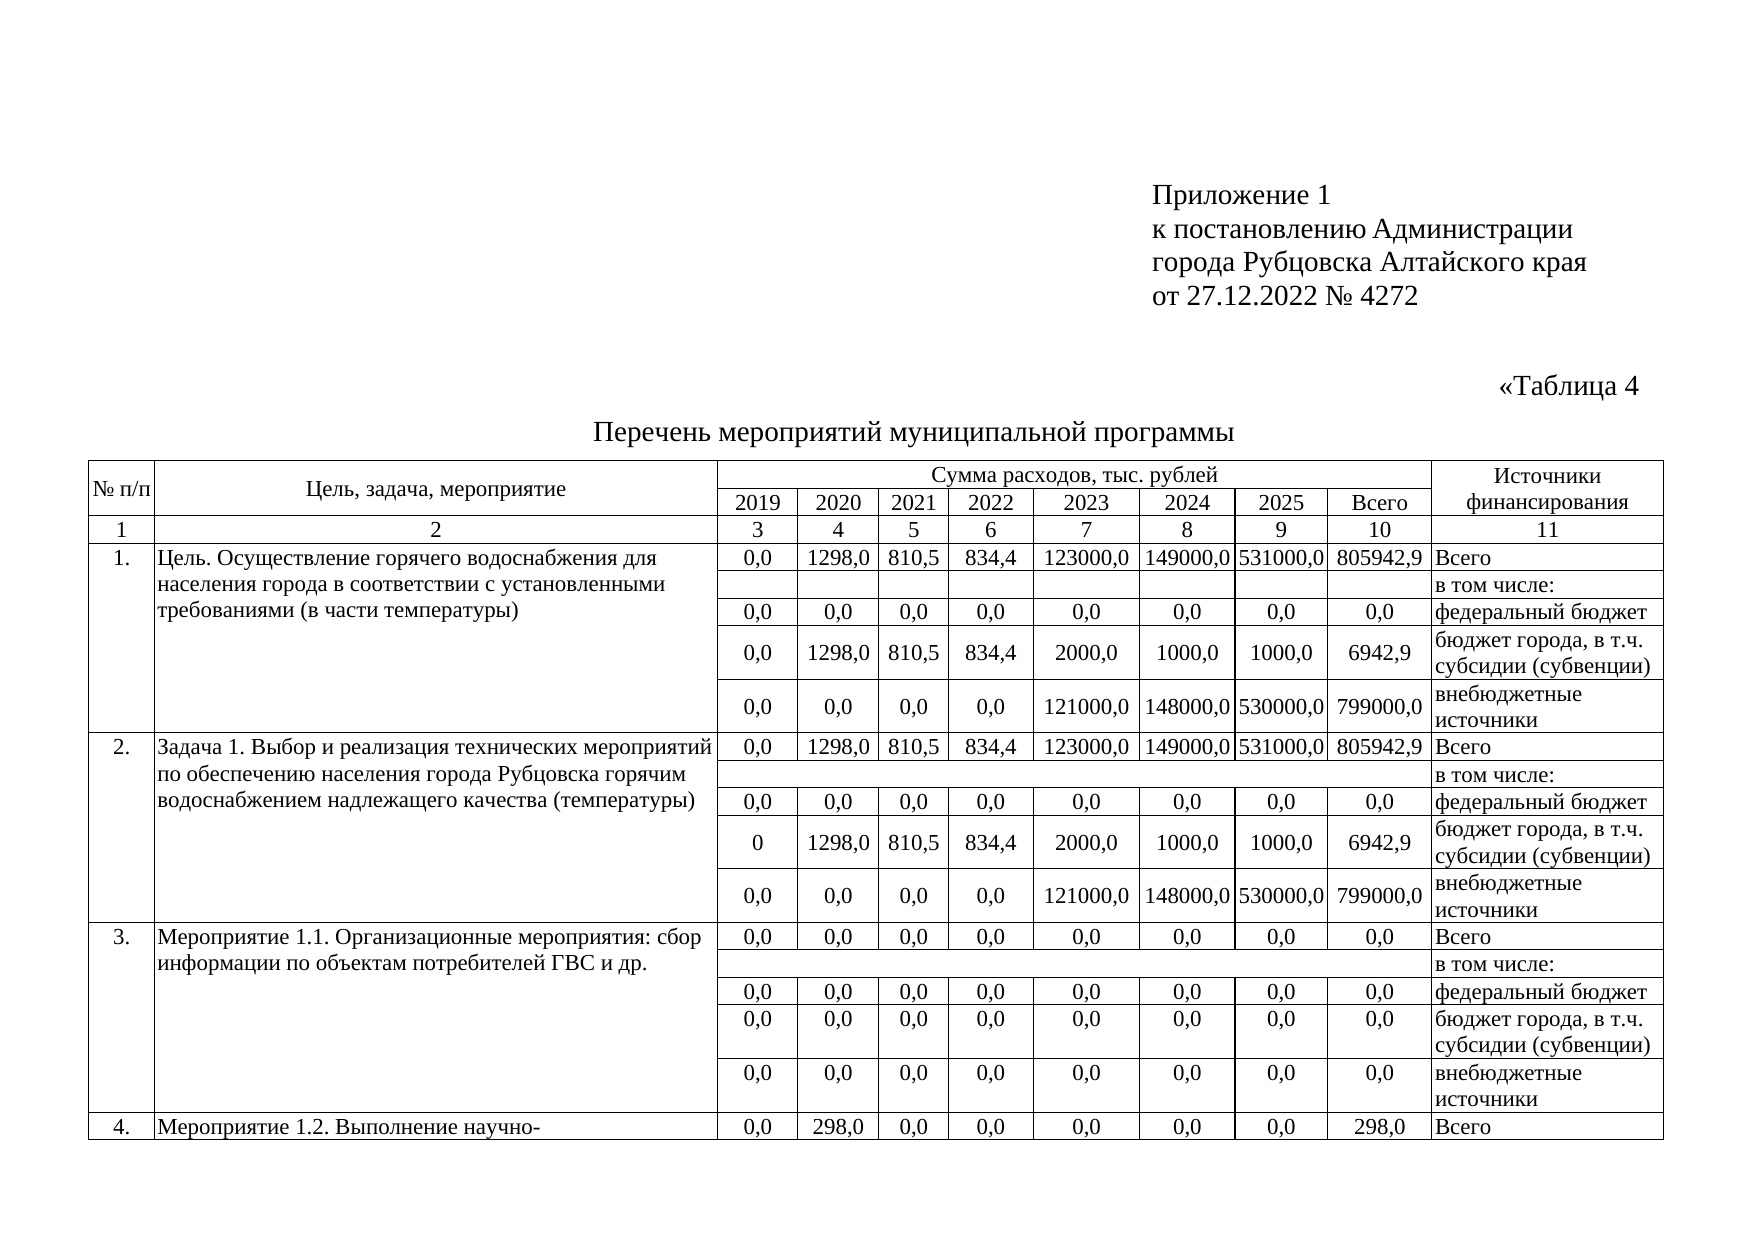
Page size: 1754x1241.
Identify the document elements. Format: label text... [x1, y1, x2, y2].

table_cell 531000,0 [1236, 733, 1327, 760]
table_cell [949, 571, 1033, 597]
table_cell 0,0 [798, 869, 878, 922]
table_cell Всего [1432, 733, 1663, 760]
table_cell 0,0 [1328, 599, 1431, 625]
table_cell 834,4 [949, 816, 1033, 868]
table_cell 530000,0 [1236, 680, 1327, 732]
table_cell 0,0 [879, 1005, 948, 1058]
table_cell 0,0 [798, 923, 878, 949]
table_cell внебюджетные источники [1432, 869, 1663, 922]
table_cell 0,0 [1140, 1113, 1234, 1139]
table_cell 834,4 [949, 733, 1033, 760]
table_cell 0,0 [1034, 1005, 1139, 1058]
table_cell Цель. Осуществление горячего водоснабжения для населения города в соответствии с установленными требованиями (в части температуры) [155, 544, 717, 732]
table_cell 1298,0 [798, 544, 878, 570]
table_cell 834,4 [949, 626, 1033, 678]
table_cell 805942,9 [1328, 544, 1431, 570]
table_cell 123000,0 [1034, 544, 1139, 570]
table_header Источники финансирования [1432, 461, 1663, 515]
table_cell бюджет города, в т.ч. субсидии (субвенции) [1432, 1005, 1663, 1058]
table_cell 298,0 [798, 1113, 878, 1139]
table_cell 298,0 [1328, 1113, 1431, 1139]
table_cell 2021 [879, 489, 948, 515]
table_cell 0,0 [1034, 923, 1139, 949]
table_cell 0 [718, 816, 797, 868]
table_cell 2000,0 [1034, 816, 1139, 868]
table_cell 2020 [798, 489, 878, 515]
table_cell 0,0 [1140, 788, 1234, 814]
table_cell 0,0 [1236, 1059, 1327, 1112]
table_cell 0,0 [1140, 978, 1234, 1004]
table_cell 0,0 [1236, 1005, 1327, 1058]
table_cell Всего [1432, 923, 1663, 949]
table_cell 0,0 [1236, 788, 1327, 814]
table_cell 3. [89, 923, 154, 1112]
table_cell 0,0 [949, 680, 1033, 732]
table_cell [1140, 571, 1234, 597]
table_cell 1000,0 [1140, 626, 1234, 678]
table_cell 1000,0 [1140, 816, 1234, 868]
table_cell федеральный бюджет [1432, 978, 1663, 1004]
table_cell 531000,0 [1236, 544, 1327, 570]
table_cell 810,5 [879, 544, 948, 570]
table_cell 10 [1328, 516, 1431, 543]
table_cell 8 [1140, 516, 1234, 543]
table_cell 2023 [1034, 489, 1139, 515]
text Приложение 1 [1152, 177, 1639, 211]
table_cell 799000,0 [1328, 869, 1431, 922]
table_cell 0,0 [949, 978, 1033, 1004]
table_cell 4 [798, 516, 878, 543]
table_cell в том числе: [1432, 761, 1663, 787]
table_cell 1 [89, 516, 154, 543]
table_cell 0,0 [1140, 1059, 1234, 1112]
table_cell 0,0 [949, 788, 1033, 814]
table_cell 0,0 [949, 923, 1033, 949]
table_cell [1236, 571, 1327, 597]
table_cell 2024 [1140, 489, 1234, 515]
table_cell 149000,0 [1140, 733, 1234, 760]
table_cell [718, 571, 797, 597]
table_cell 0,0 [1236, 978, 1327, 1004]
table_cell 148000,0 [1140, 680, 1234, 732]
table_cell 1. [89, 544, 154, 732]
table_cell 0,0 [1140, 1005, 1234, 1058]
table_cell 1298,0 [798, 733, 878, 760]
table_cell 0,0 [718, 1059, 797, 1112]
table_cell 2022 [949, 489, 1033, 515]
table_cell Всего [1432, 1113, 1663, 1139]
table_cell бюджет города, в т.ч. субсидии (субвенции) [1432, 626, 1663, 678]
table_cell 123000,0 [1034, 733, 1139, 760]
table_cell 0,0 [879, 869, 948, 922]
table_cell 9 [1236, 516, 1327, 543]
table_header Сумма расходов, тыс. рублей [718, 461, 1431, 488]
table_cell 0,0 [949, 869, 1033, 922]
table_cell 6 [949, 516, 1033, 543]
table_cell 834,4 [949, 544, 1033, 570]
table_cell [879, 571, 948, 597]
table_cell 0,0 [1328, 1005, 1431, 1058]
table_cell 0,0 [798, 1005, 878, 1058]
table_cell федеральный бюджет [1432, 599, 1663, 625]
table_cell [718, 761, 1431, 787]
table_cell 0,0 [1034, 599, 1139, 625]
table_cell 0,0 [1236, 599, 1327, 625]
table_cell 1000,0 [1236, 626, 1327, 678]
table_cell 3 [718, 516, 797, 543]
table_cell 0,0 [879, 1059, 948, 1112]
table_cell 0,0 [718, 1005, 797, 1058]
table_cell 0,0 [718, 599, 797, 625]
table_cell 0,0 [949, 1059, 1033, 1112]
table_cell 0,0 [1328, 1059, 1431, 1112]
table_cell 0,0 [798, 599, 878, 625]
table_cell 0,0 [949, 1005, 1033, 1058]
table_cell 0,0 [879, 978, 948, 1004]
table_cell 121000,0 [1034, 869, 1139, 922]
table_cell 530000,0 [1236, 869, 1327, 922]
table_cell 0,0 [718, 544, 797, 570]
table_cell [1328, 571, 1431, 597]
text города Рубцовска Алтайского края [1152, 244, 1639, 278]
table_cell 0,0 [798, 788, 878, 814]
table_cell 0,0 [1236, 1113, 1327, 1139]
table_cell [1034, 571, 1139, 597]
table_cell 2. [89, 733, 154, 922]
table_cell 6942,9 [1328, 626, 1431, 678]
table_cell 0,0 [718, 788, 797, 814]
table_cell 6942,9 [1328, 816, 1431, 868]
table_cell 0,0 [1328, 788, 1431, 814]
table_cell 0,0 [879, 1113, 948, 1139]
table_cell 0,0 [718, 923, 797, 949]
table_cell 2 [155, 516, 717, 543]
table_cell внебюджетные источники [1432, 1059, 1663, 1112]
table_cell Всего [1328, 489, 1431, 515]
table_cell 0,0 [798, 1059, 878, 1112]
text «Таблица 4 [118, 368, 1639, 402]
table_cell 2019 [718, 489, 797, 515]
table_cell 4. [89, 1113, 154, 1139]
table_cell 149000,0 [1140, 544, 1234, 570]
table_cell [798, 571, 878, 597]
table_cell 0,0 [1034, 978, 1139, 1004]
table_cell Мероприятие 1.1. Организационные мероприятия: сбор информации по объектам потребителей ГВС и др. [155, 923, 717, 1112]
table_cell в том числе: [1432, 571, 1663, 597]
table_cell 0,0 [1034, 1113, 1139, 1139]
table_cell [718, 950, 1431, 977]
table_cell 0,0 [1328, 923, 1431, 949]
table_cell 0,0 [1236, 923, 1327, 949]
table_cell в том числе: [1432, 950, 1663, 977]
table_cell 0,0 [798, 680, 878, 732]
table_cell 0,0 [949, 1113, 1033, 1139]
table_cell 0,0 [879, 788, 948, 814]
table_cell 0,0 [718, 1113, 797, 1139]
table_cell 0,0 [718, 869, 797, 922]
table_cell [155, 1113, 717, 1139]
text к постановлению Администрации [1152, 211, 1639, 244]
table_cell 805942,9 [1328, 733, 1431, 760]
table_cell 810,5 [879, 733, 948, 760]
table_cell 148000,0 [1140, 869, 1234, 922]
table_cell 2025 [1236, 489, 1327, 515]
table_cell 0,0 [718, 626, 797, 678]
table_header № п/п [89, 461, 154, 515]
table_cell 5 [879, 516, 948, 543]
table_cell 1298,0 [798, 816, 878, 868]
table_cell внебюджетные источники [1432, 680, 1663, 732]
table_cell 0,0 [718, 680, 797, 732]
table_cell 0,0 [879, 923, 948, 949]
table_cell 11 [1432, 516, 1663, 543]
table_cell 2000,0 [1034, 626, 1139, 678]
table_cell 0,0 [949, 599, 1033, 625]
table_cell 1000,0 [1236, 816, 1327, 868]
table_cell 0,0 [1140, 599, 1234, 625]
table_cell 0,0 [798, 978, 878, 1004]
table_cell 0,0 [1328, 978, 1431, 1004]
table_cell 0,0 [718, 978, 797, 1004]
table_cell 0,0 [1034, 1059, 1139, 1112]
table_cell 7 [1034, 516, 1139, 543]
table_cell федеральный бюджет [1432, 788, 1663, 814]
table_cell бюджет города, в т.ч. субсидии (субвенции) [1432, 816, 1663, 868]
table_cell Задача 1. Выбор и реализация технических мероприятий по обеспечению населения города Рубцовска горячим водоснабжением надлежащего качества (температуры) [155, 733, 717, 922]
table_cell 0,0 [879, 599, 948, 625]
table_cell 0,0 [1140, 923, 1234, 949]
text Перечень мероприятий муниципальной программы [118, 414, 1636, 448]
table_cell 810,5 [879, 626, 948, 678]
table_cell 0,0 [718, 733, 797, 760]
table_cell 0,0 [1034, 788, 1139, 814]
table_cell 799000,0 [1328, 680, 1431, 732]
table_header Цель, задача, мероприятие [155, 461, 717, 515]
table_cell 810,5 [879, 816, 948, 868]
table_cell 0,0 [879, 680, 948, 732]
table_cell 121000,0 [1034, 680, 1139, 732]
table_cell Всего [1432, 544, 1663, 570]
table_cell 1298,0 [798, 626, 878, 678]
text от 27.12.2022 № 4272 [1152, 278, 1639, 311]
